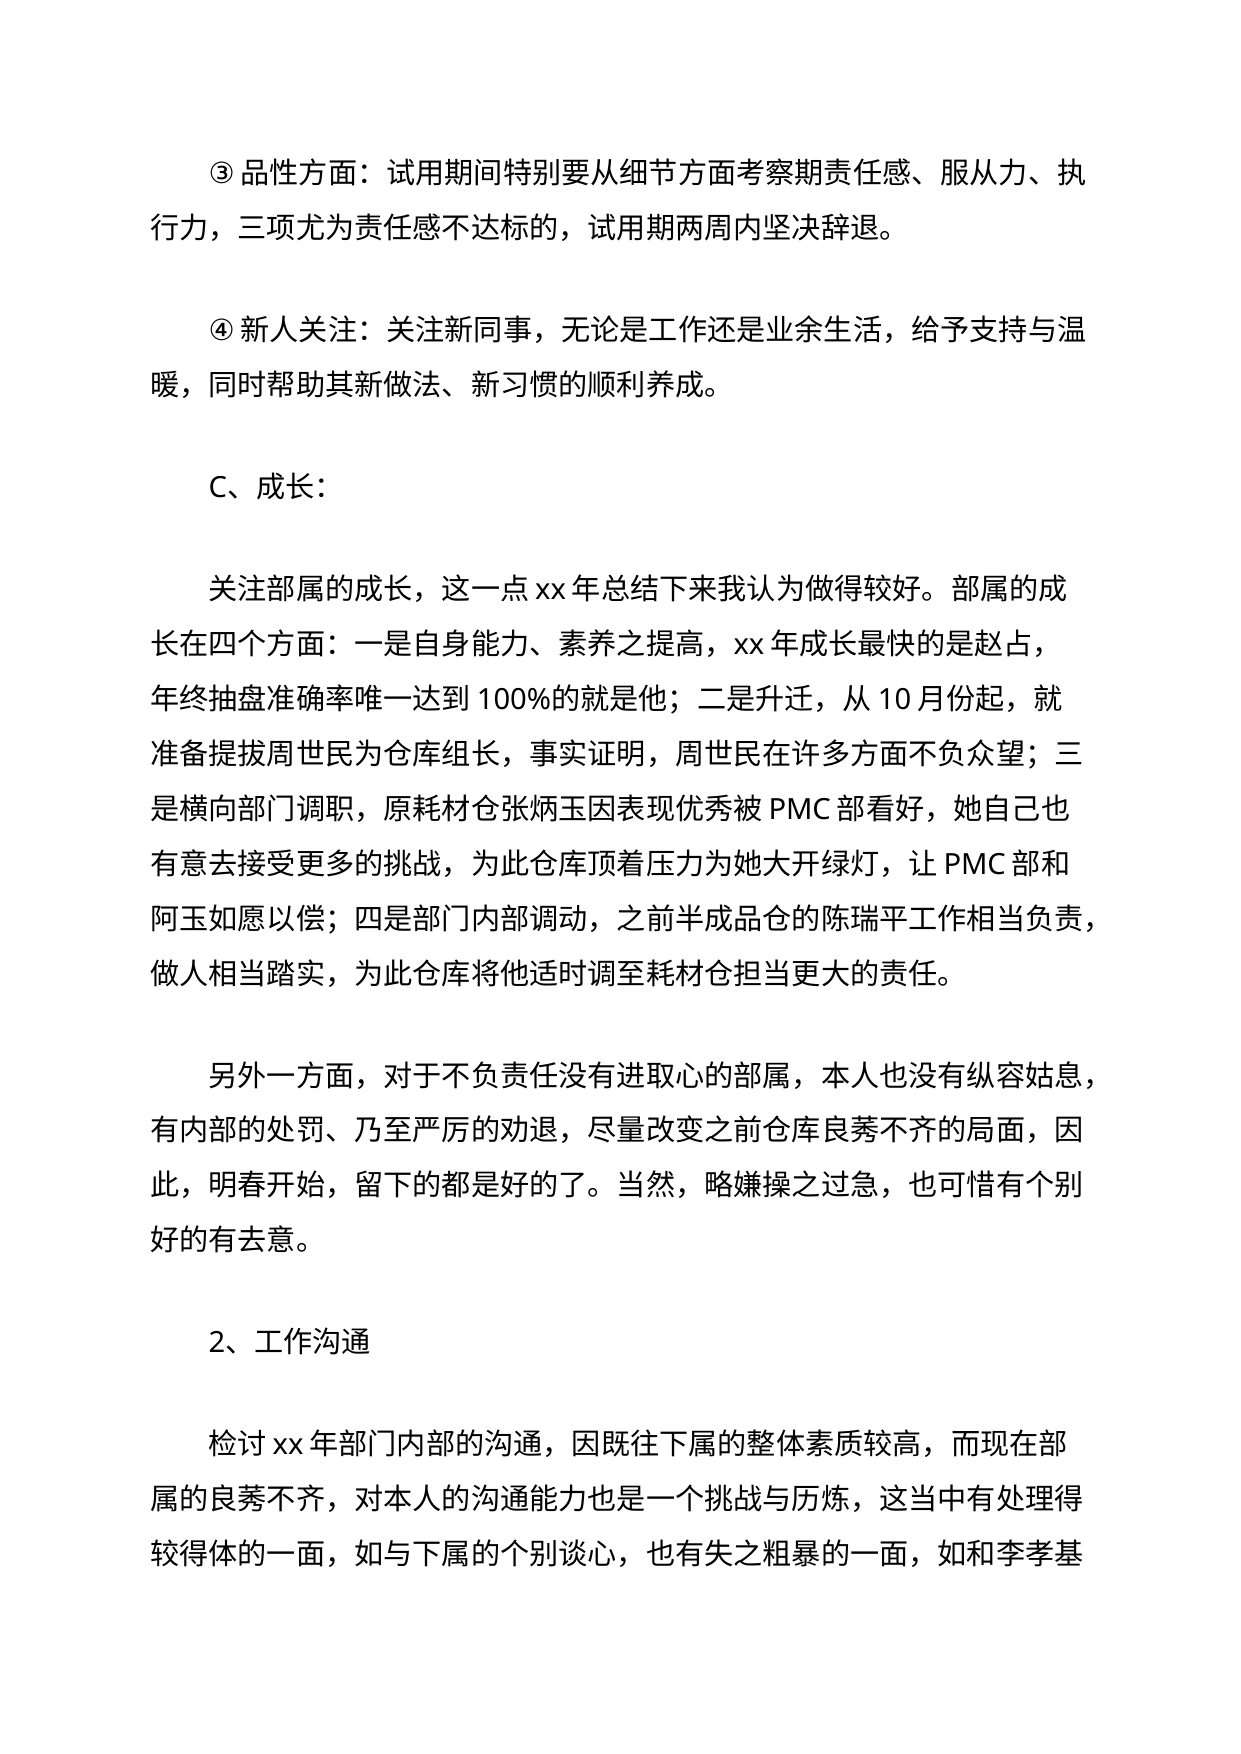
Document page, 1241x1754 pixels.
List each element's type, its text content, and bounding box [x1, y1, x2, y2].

text ③品性方面：试用期间特别要从细节方面考察期责任感、服从力、执行力，三项尤为责任感不达标的，试用期两周内坚决辞退。 [150, 150, 1090, 247]
text 2、工作沟通 [150, 1318, 1090, 1361]
text 另外一方面，对于不负责任没有进取心的部属，本人也没有纵容姑息，有内部的处罚、乃至严厉的劝退，尽量改变之前仓库良莠不齐的局面，因此，明春开始，留下的都是好的了。当然，略嫌操之过急，也可惜有个别好的有去意。 [150, 1052, 1090, 1259]
text 关注部属的成长，这一点xx年总结下来我认为做得较好。部属的成长在四个方面：一是自身能力、素养之提高，xx年成长最快的是赵占，年终抽盘准确率唯一达到100%的就是他；二是升迁，从10月份起，就准备提拔周世民为仓库组长，事实证明，周世民在许多方面不负众望；三是横向部门调职，原耗材仓张炳玉因表现优秀被PMC部看好，她自己也有意去接受更多的挑战，为此仓库顶着压力为她大开绿灯，让PMC部和阿玉如愿以偿；四是部门内部调动，之前半成品仓的陈瑞平工作相当负责，做人相当踏实，为此仓库将他适时调至耗材仓担当更大的责任。 [150, 566, 1090, 993]
text C、成长： [150, 463, 1090, 506]
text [150, 1421, 1090, 1573]
text ④新人关注：关注新同事，无论是工作还是业余生活，给予支持与温暖，同时帮助其新做法、新习惯的顺利养成。 [150, 307, 1090, 404]
